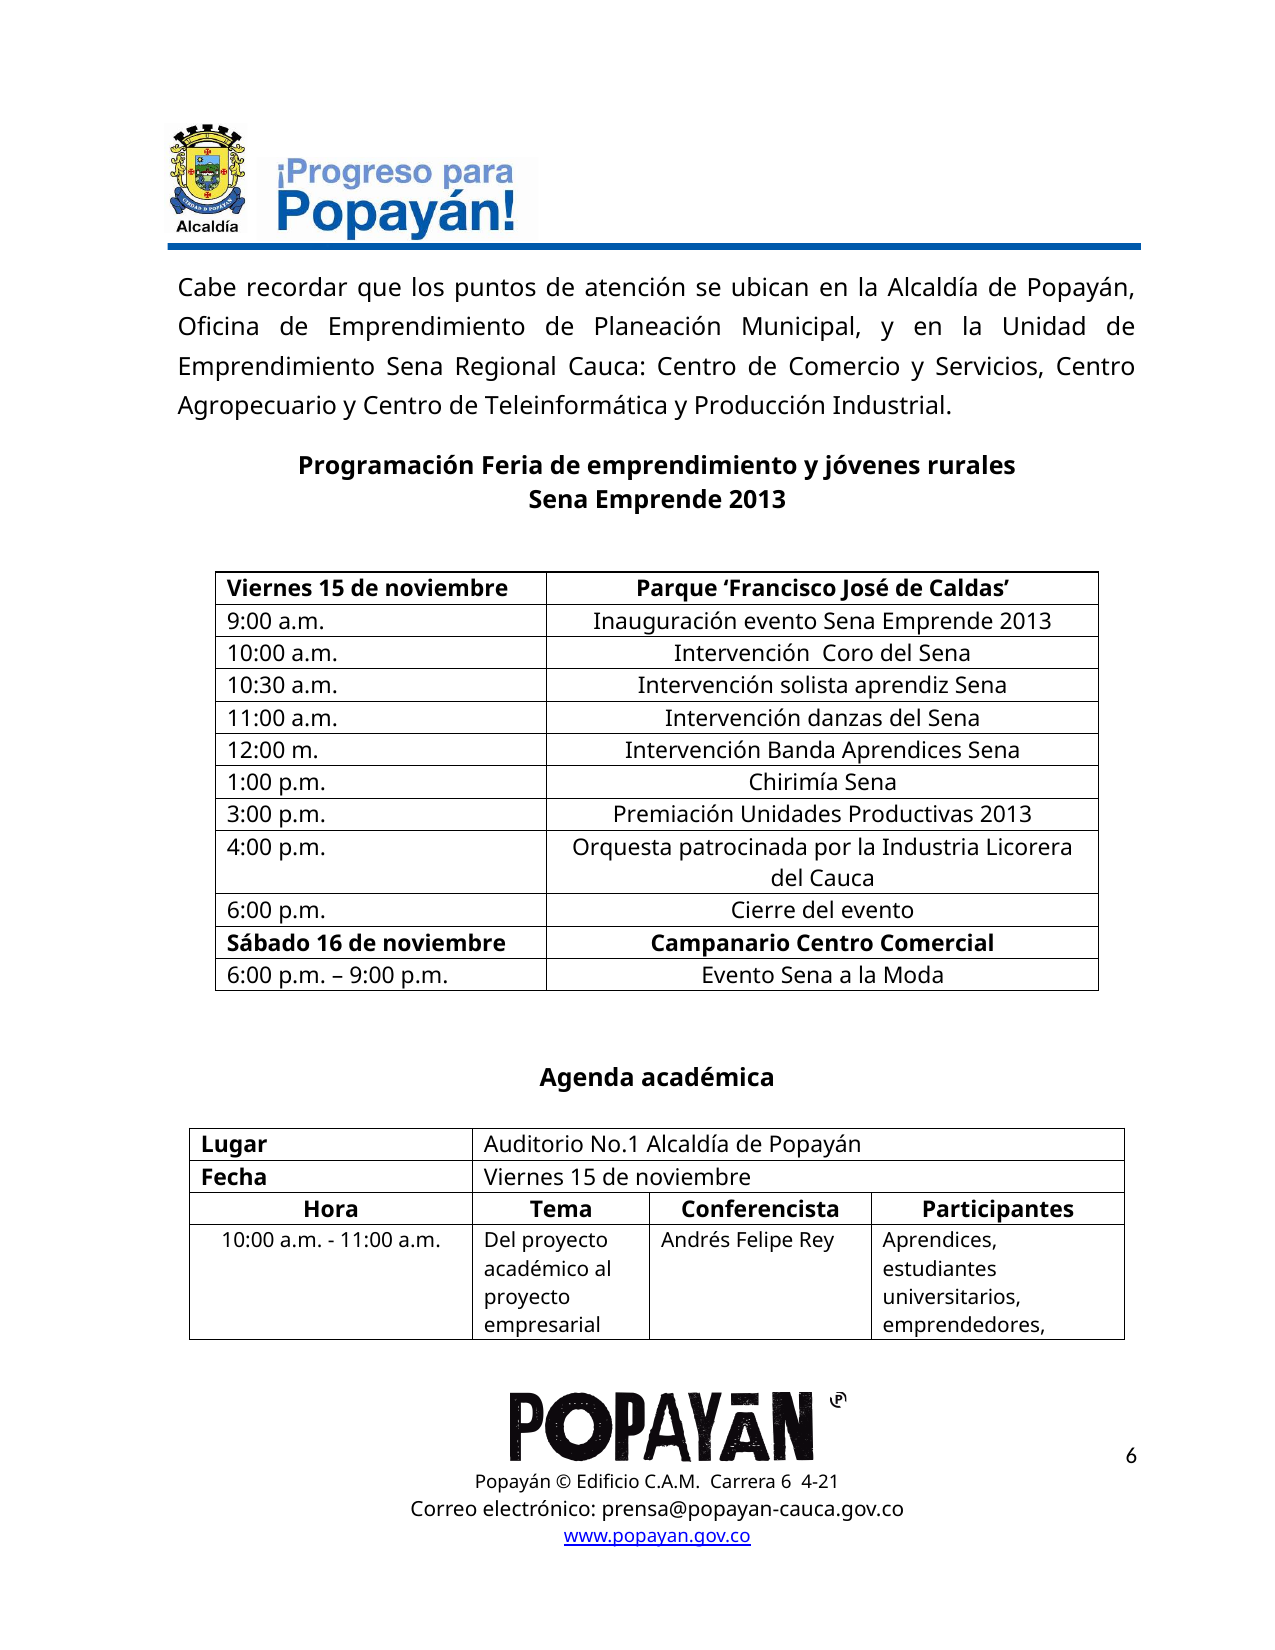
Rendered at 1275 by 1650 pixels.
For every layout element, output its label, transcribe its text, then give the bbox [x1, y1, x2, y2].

text Agenda académica [177, 1059, 1137, 1093]
table_header Parque ‘Francisco José de Caldas’ [547, 573, 1098, 604]
table_cell 1:00 p.m. [216, 766, 546, 797]
table_cell Aprendices, estudiantes universitarios, emprendedores, empresarios caucanos, instructores y docentes universitarios [872, 1225, 1124, 1339]
table_header Lugar [190, 1129, 472, 1160]
table_cell Sábado 16 de noviembre [216, 927, 546, 958]
table_cell Chirimía Sena [547, 766, 1098, 797]
table_cell Andrés Felipe Rey [650, 1225, 871, 1339]
table_cell 3:00 p.m. [216, 799, 546, 830]
table_cell Tema [473, 1193, 649, 1224]
table_cell Orquesta patrocinada por la Industria Licorera del Cauca [547, 831, 1098, 893]
table_cell Intervención Banda Aprendices Sena [547, 734, 1098, 765]
table_cell 4:00 p.m. [216, 831, 546, 893]
table_cell Participantes [872, 1193, 1124, 1224]
table_cell 10:30 a.m. [216, 669, 546, 701]
text Cabe recordar que los puntos de atención se ubican en la Alcaldía de Popayán, Oficina de Emprendimiento de Planeación Municipal, y en la Unidad de Emprendimiento Sena Regional Cauca: Centro de Comercio y Servicios, Centro Agropecuario y Centro de Teleinformática y Producción Industrial. [177, 270, 1137, 421]
text Programación Feria de emprendimiento y jóvenes rurales [177, 447, 1137, 481]
picture [510, 1392, 847, 1462]
table_cell Premiación Unidades Productivas 2013 [547, 799, 1098, 830]
table_cell 12:00 m. [216, 734, 546, 765]
table_cell Intervención Coro del Sena [547, 637, 1098, 668]
table_cell 6:00 p.m. [216, 894, 546, 926]
table_cell 11:00 a.m. [216, 702, 546, 733]
table_header Auditorio No.1 Alcaldía de Popayán [473, 1129, 1124, 1160]
table_cell Evento Sena a la Moda [547, 959, 1098, 990]
text Sena Emprende 2013 [177, 481, 1137, 516]
table_cell Intervención danzas del Sena [547, 702, 1098, 733]
picture [167, 243, 1141, 250]
table_header Viernes 15 de noviembre [216, 573, 546, 604]
table_cell Cierre del evento [547, 894, 1098, 926]
picture [164, 123, 248, 233]
table_cell 9:00 a.m. [216, 605, 546, 636]
table_cell Intervención solista aprendiz Sena [547, 669, 1098, 701]
picture [256, 157, 539, 241]
table_cell 10:00 a.m. - 11:00 a.m. [190, 1225, 472, 1339]
table_cell Inauguración evento Sena Emprende 2013 [547, 605, 1098, 636]
table_cell Viernes 15 de noviembre [473, 1161, 1124, 1192]
table_cell Conferencista [650, 1193, 871, 1224]
table_cell 6:00 p.m. – 9:00 p.m. [216, 959, 546, 990]
table_cell Campanario Centro Comercial [547, 927, 1098, 958]
table_cell Fecha [190, 1161, 472, 1192]
table_cell 10:00 a.m. [216, 637, 546, 668]
table_cell Hora [190, 1193, 472, 1224]
table_cell Del proyecto académico al proyecto empresarial (Sena) [473, 1225, 649, 1339]
